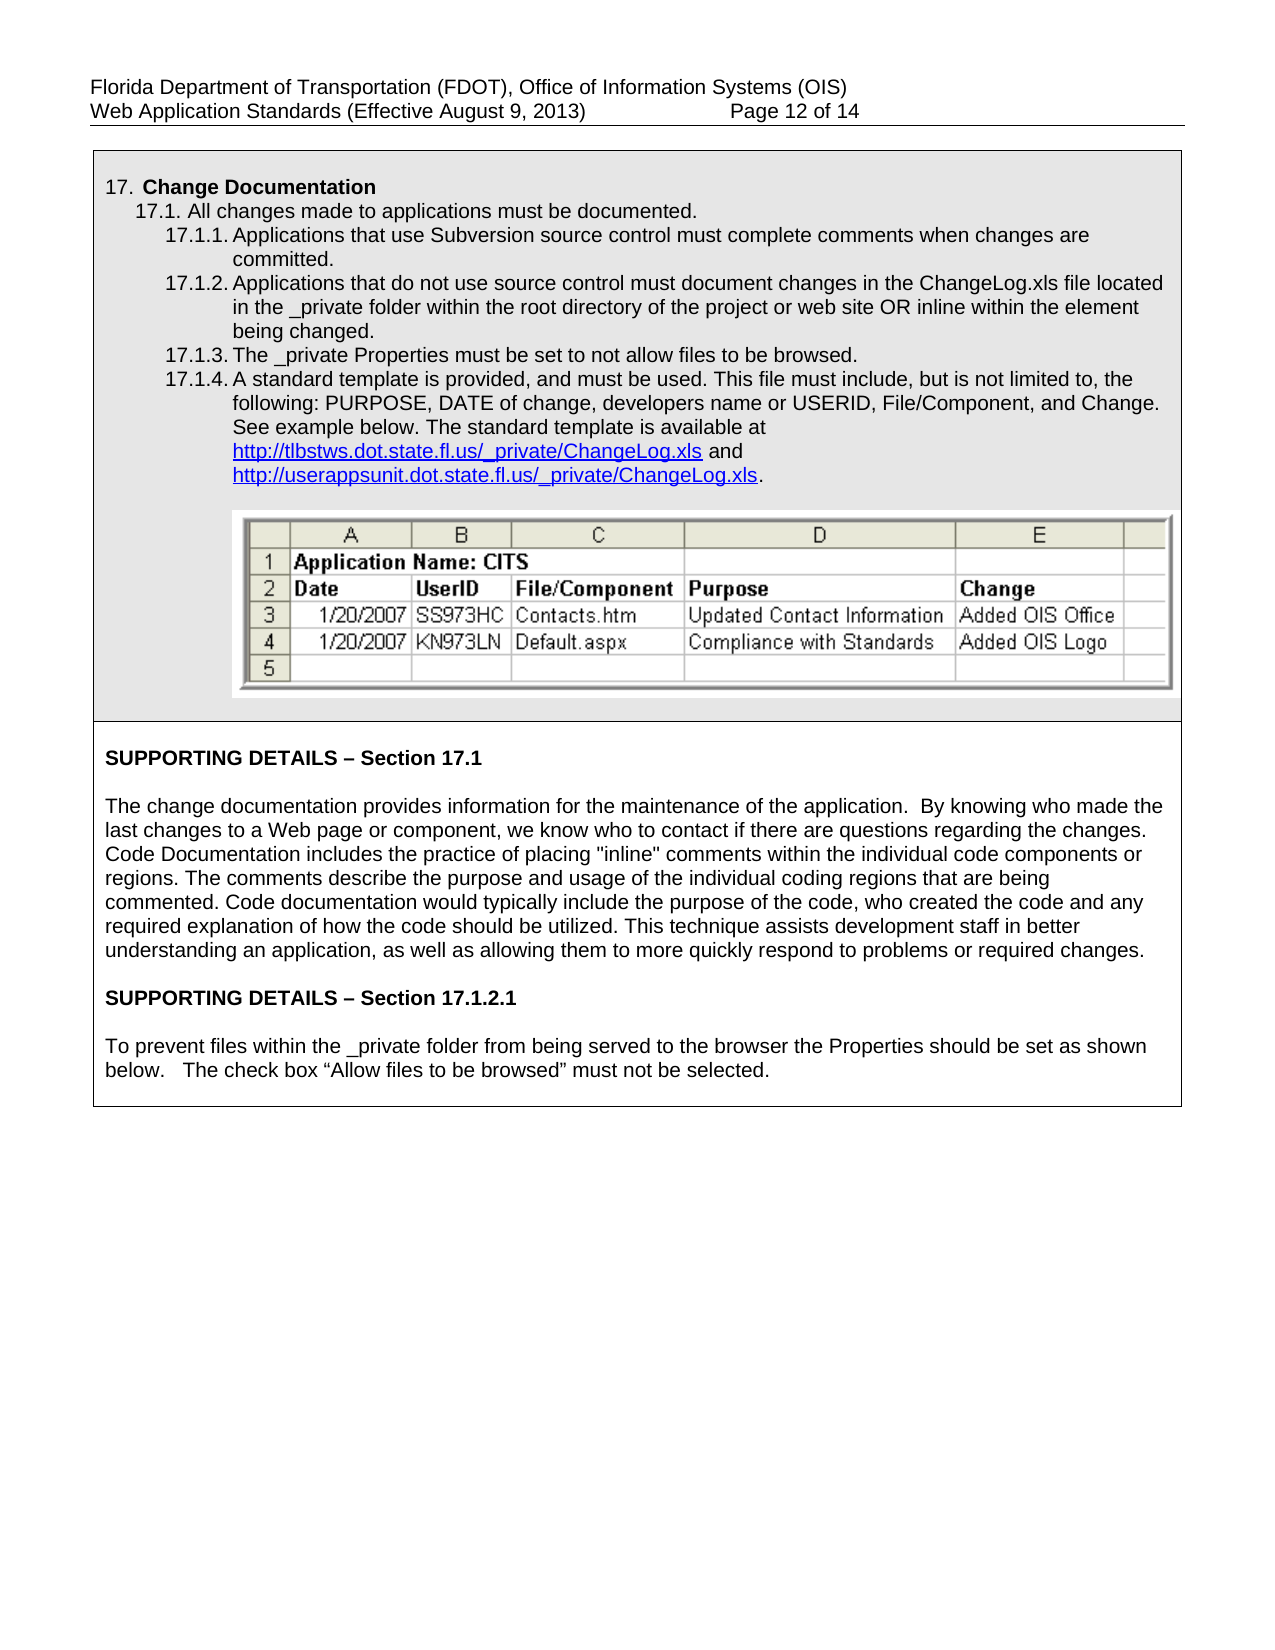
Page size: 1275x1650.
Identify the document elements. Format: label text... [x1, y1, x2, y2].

table_cell SUPPORTING DETAILS – Section 17.1 The change documentation provides information for the maintenance of the application. By knowing who made the last changes to a Web page or component, we know who to contact if there are questions regarding the changes. Code Documentation includes the practice of placing "inline" comments within the individual code components or regions. The comments describe the purpose and usage of the individual coding regions that are being commented. Code documentation would typically include the purpose of the code, who created the code and any required explanation of how the code should be utilized. This technique assists development staff in better understanding an application, as well as allowing them to more quickly respond to problems or required changes. SUPPORTING DETAILS – Section 17.1.2.1 To prevent files within the _private folder from being served to the browser the Properties should be set as shown below. The check box “Allow files to be browsed” must not be selected. SUPPORTING DETAILS – Section 17.1.2.2 The Change Log provided above contains basic information for the maintenance of the application. It describes the who, what, when and where for the last change. The change log can contain additional information, but it must contain the minimum items required in the standard. The Change Log is an index or high level listing of changes that have been made to an application. The log would include what parts of the application were changed, who made the change and why the change was made. The change log is maintained in one file located in the root of the application or project. [94, 722, 1181, 1106]
table_cell Change Documentation All changes made to applications must be documented. Applications that use Subversion source control must complete comments when changes are committed. Applications that do not use source control must document changes in the ChangeLog.xls file located in the _private folder within the root directory of the project or web site OR inline within the element being changed. The _private Properties must be set to not allow files to be browsed. A standard template is provided, and must be used. This file must include, but is not limited to, the following: PURPOSE, DATE of change, developers name or USERID, File/Component, and Change. See example below. The standard template is available at http://tlbstws.dot.state.fl.us/_private/ChangeLog.xls and http://userappsunit.dot.state.fl.us/_private/ChangeLog.xls. [94, 151, 1181, 721]
picture [232, 510, 1181, 698]
